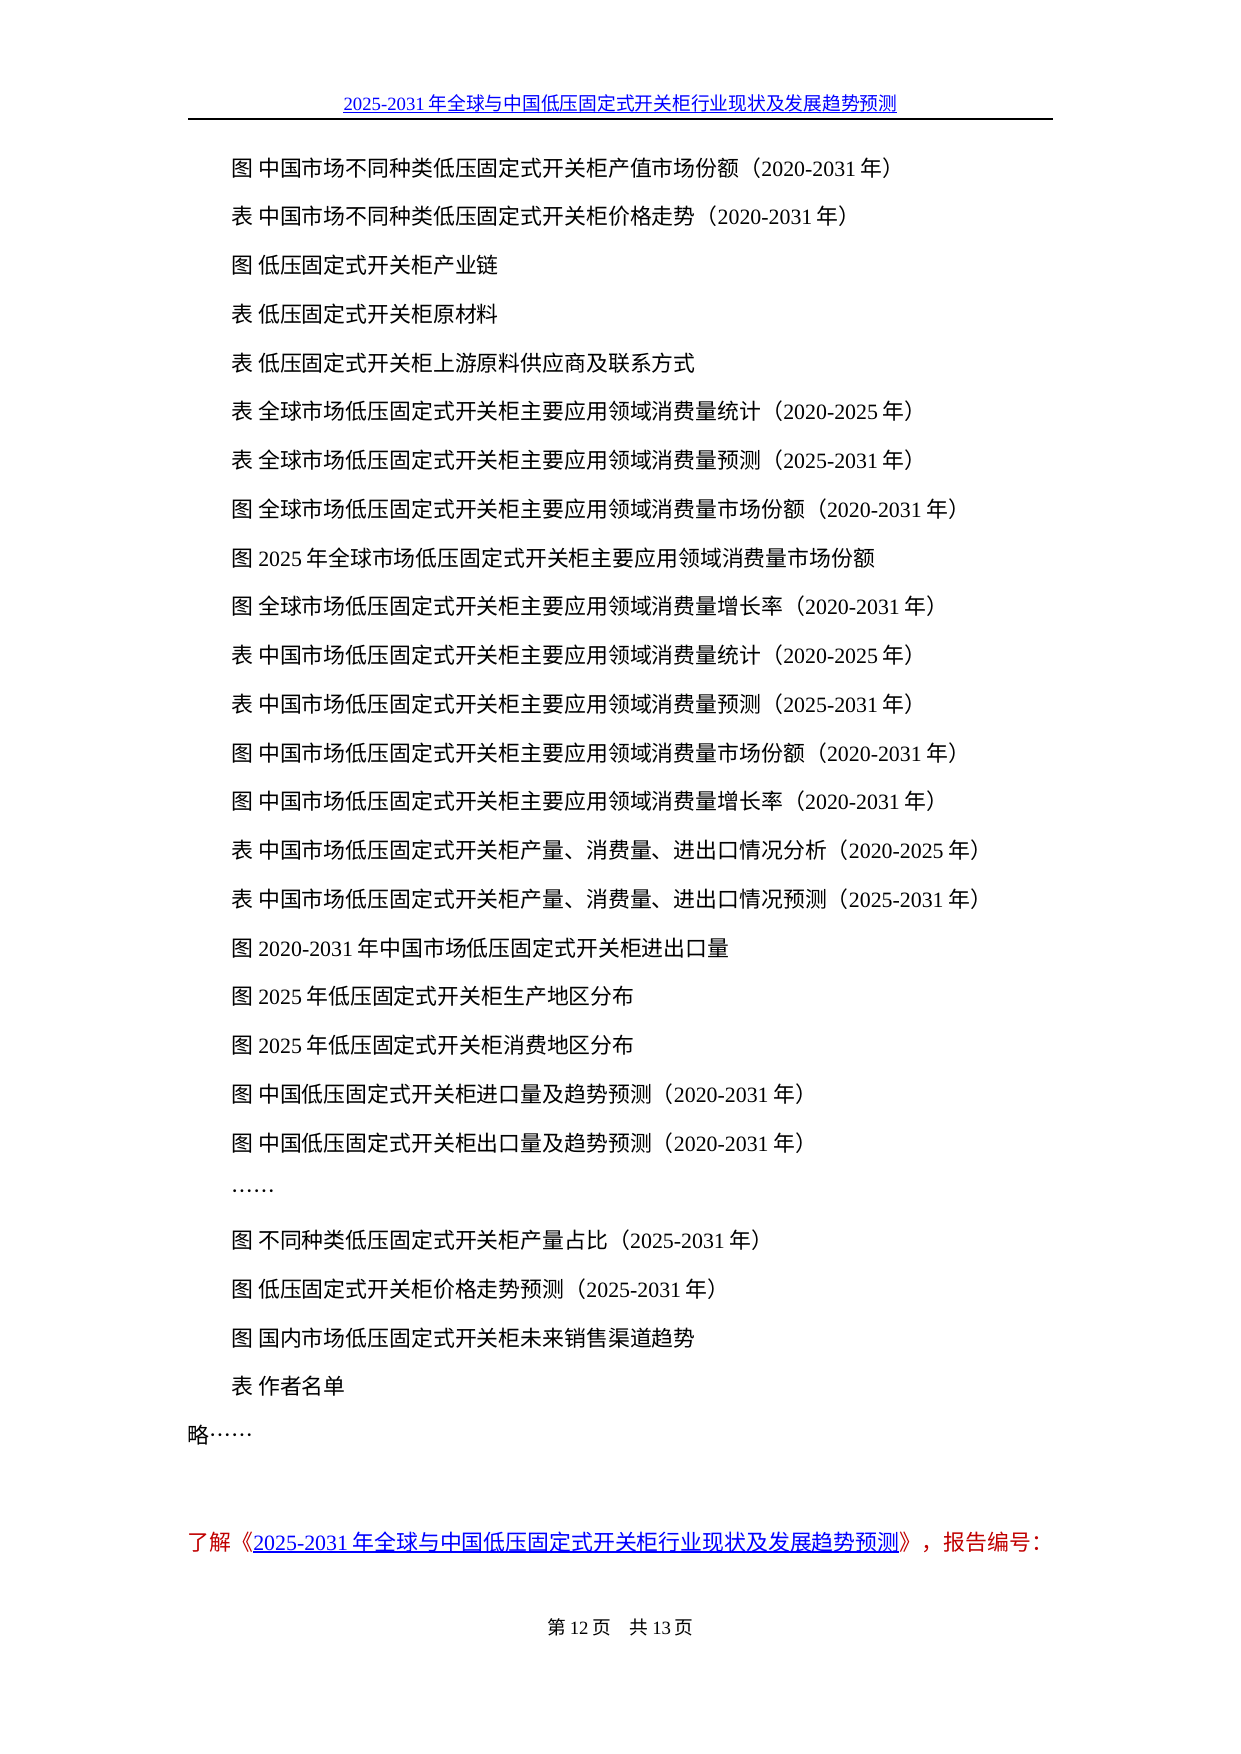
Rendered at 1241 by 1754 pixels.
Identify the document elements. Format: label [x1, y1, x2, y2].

text [187, 1524, 1053, 1557]
text [187, 150, 1053, 1450]
